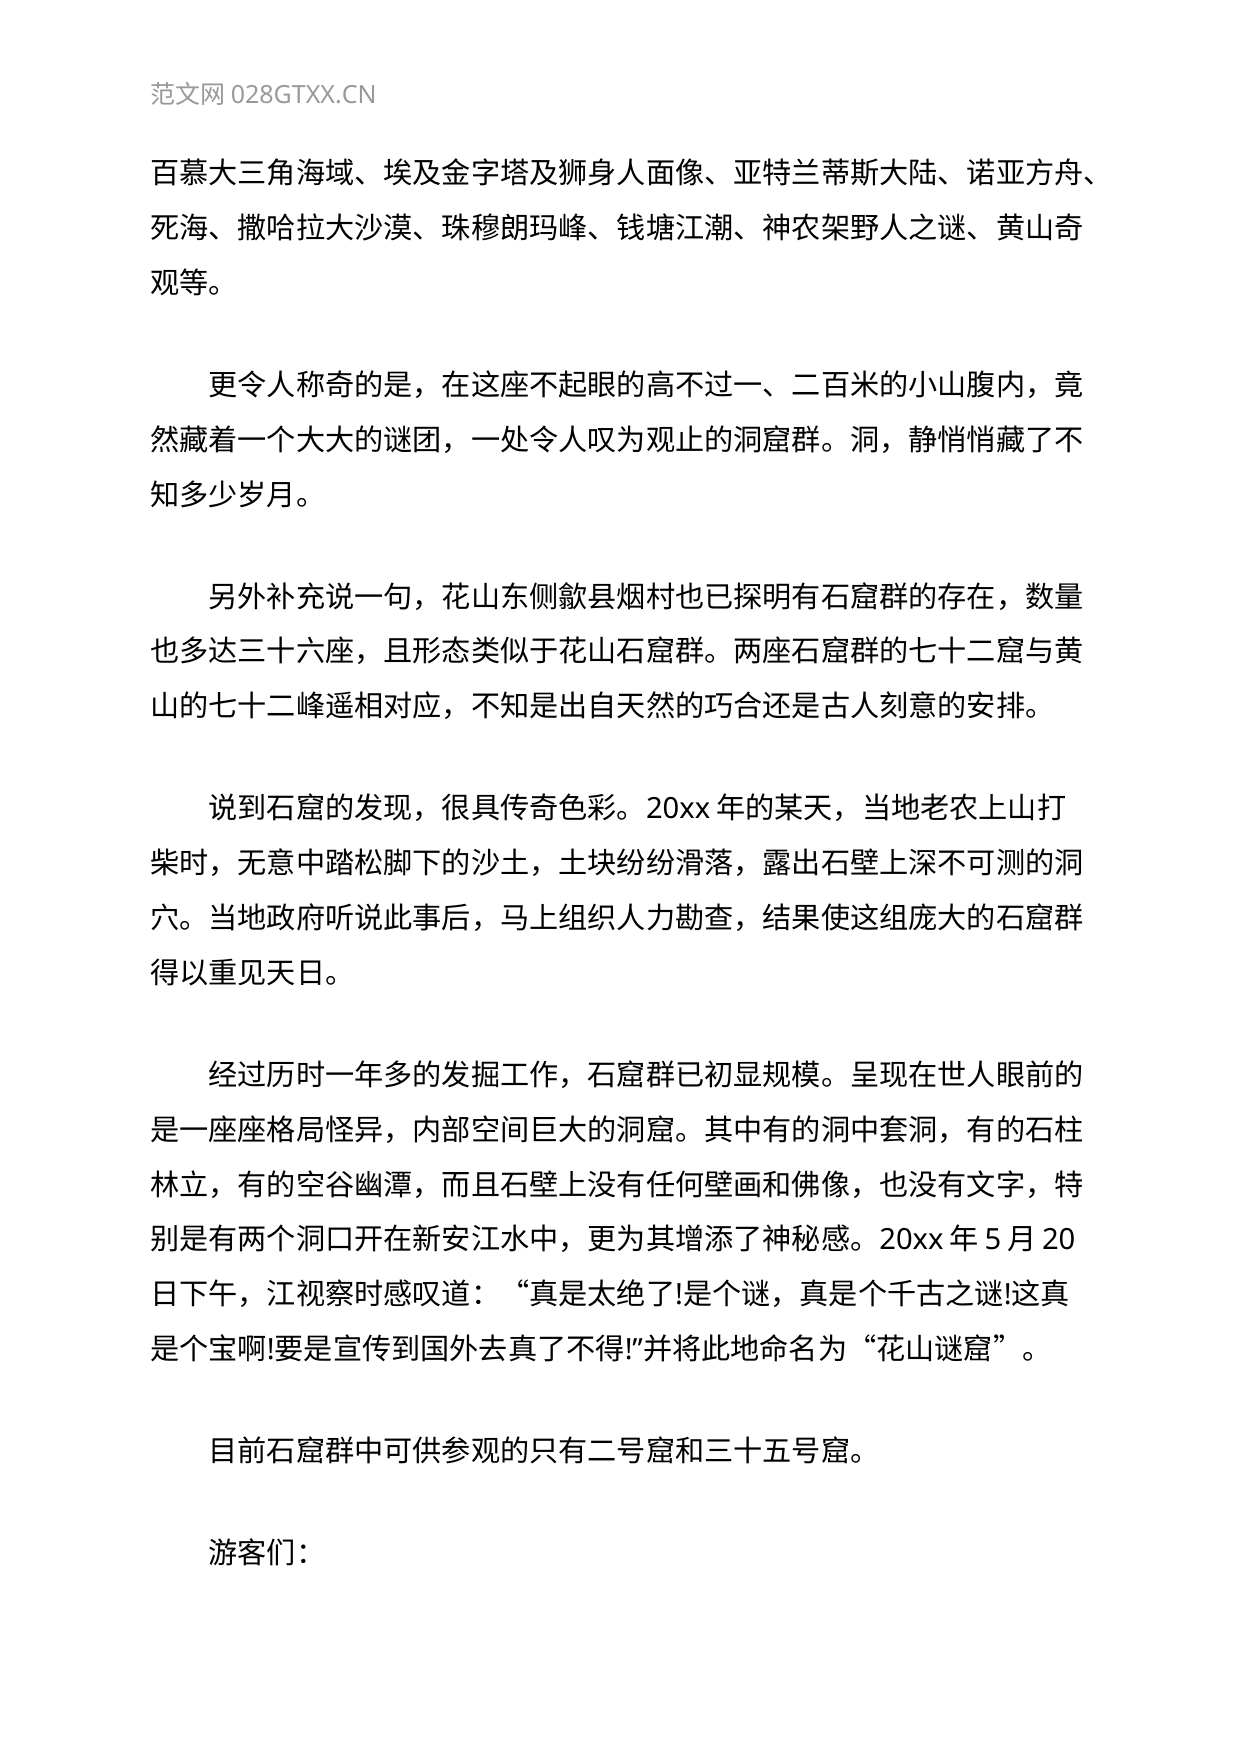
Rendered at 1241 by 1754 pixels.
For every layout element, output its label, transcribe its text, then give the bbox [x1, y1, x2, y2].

text 更令人称奇的是，在这座不起眼的高不过一、二百米的小山腹内，竟然藏着一个大大的谜团，一处令人叹为观止的洞窟群。洞，静悄悄藏了不知多少岁月。 [150, 362, 1090, 514]
text 游客们： [150, 1530, 1090, 1572]
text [150, 150, 1090, 302]
text 经过历时一年多的发掘工作，石窟群已初显规模。呈现在世人眼前的是一座座格局怪异，内部空间巨大的洞窟。其中有的洞中套洞，有的石柱林立，有的空谷幽潭，而且石壁上没有任何壁画和佛像，也没有文字，特别是有两个洞口开在新安江水中，更为其增添了神秘感。20xx年5月20日下午，江视察时感叹道：“真是太绝了!是个谜，真是个千古之谜!这真是个宝啊!要是宣传到国外去真了不得!”并将此地命名为“花山谜窟”。 [150, 1051, 1090, 1368]
text 说到石窟的发现，很具传奇色彩。20xx年的某天，当地老农上山打柴时，无意中踏松脚下的沙土，土块纷纷滑落，露出石壁上深不可测的洞穴。当地政府听说此事后，马上组织人力勘查，结果使这组庞大的石窟群得以重见天日。 [150, 785, 1090, 992]
text 另外补充说一句，花山东侧歙县烟村也已探明有石窟群的存在，数量也多达三十六座，且形态类似于花山石窟群。两座石窟群的七十二窟与黄山的七十二峰遥相对应，不知是出自天然的巧合还是古人刻意的安排。 [150, 573, 1090, 725]
text 目前石窟群中可供参观的只有二号窟和三十五号窟。 [150, 1428, 1090, 1470]
